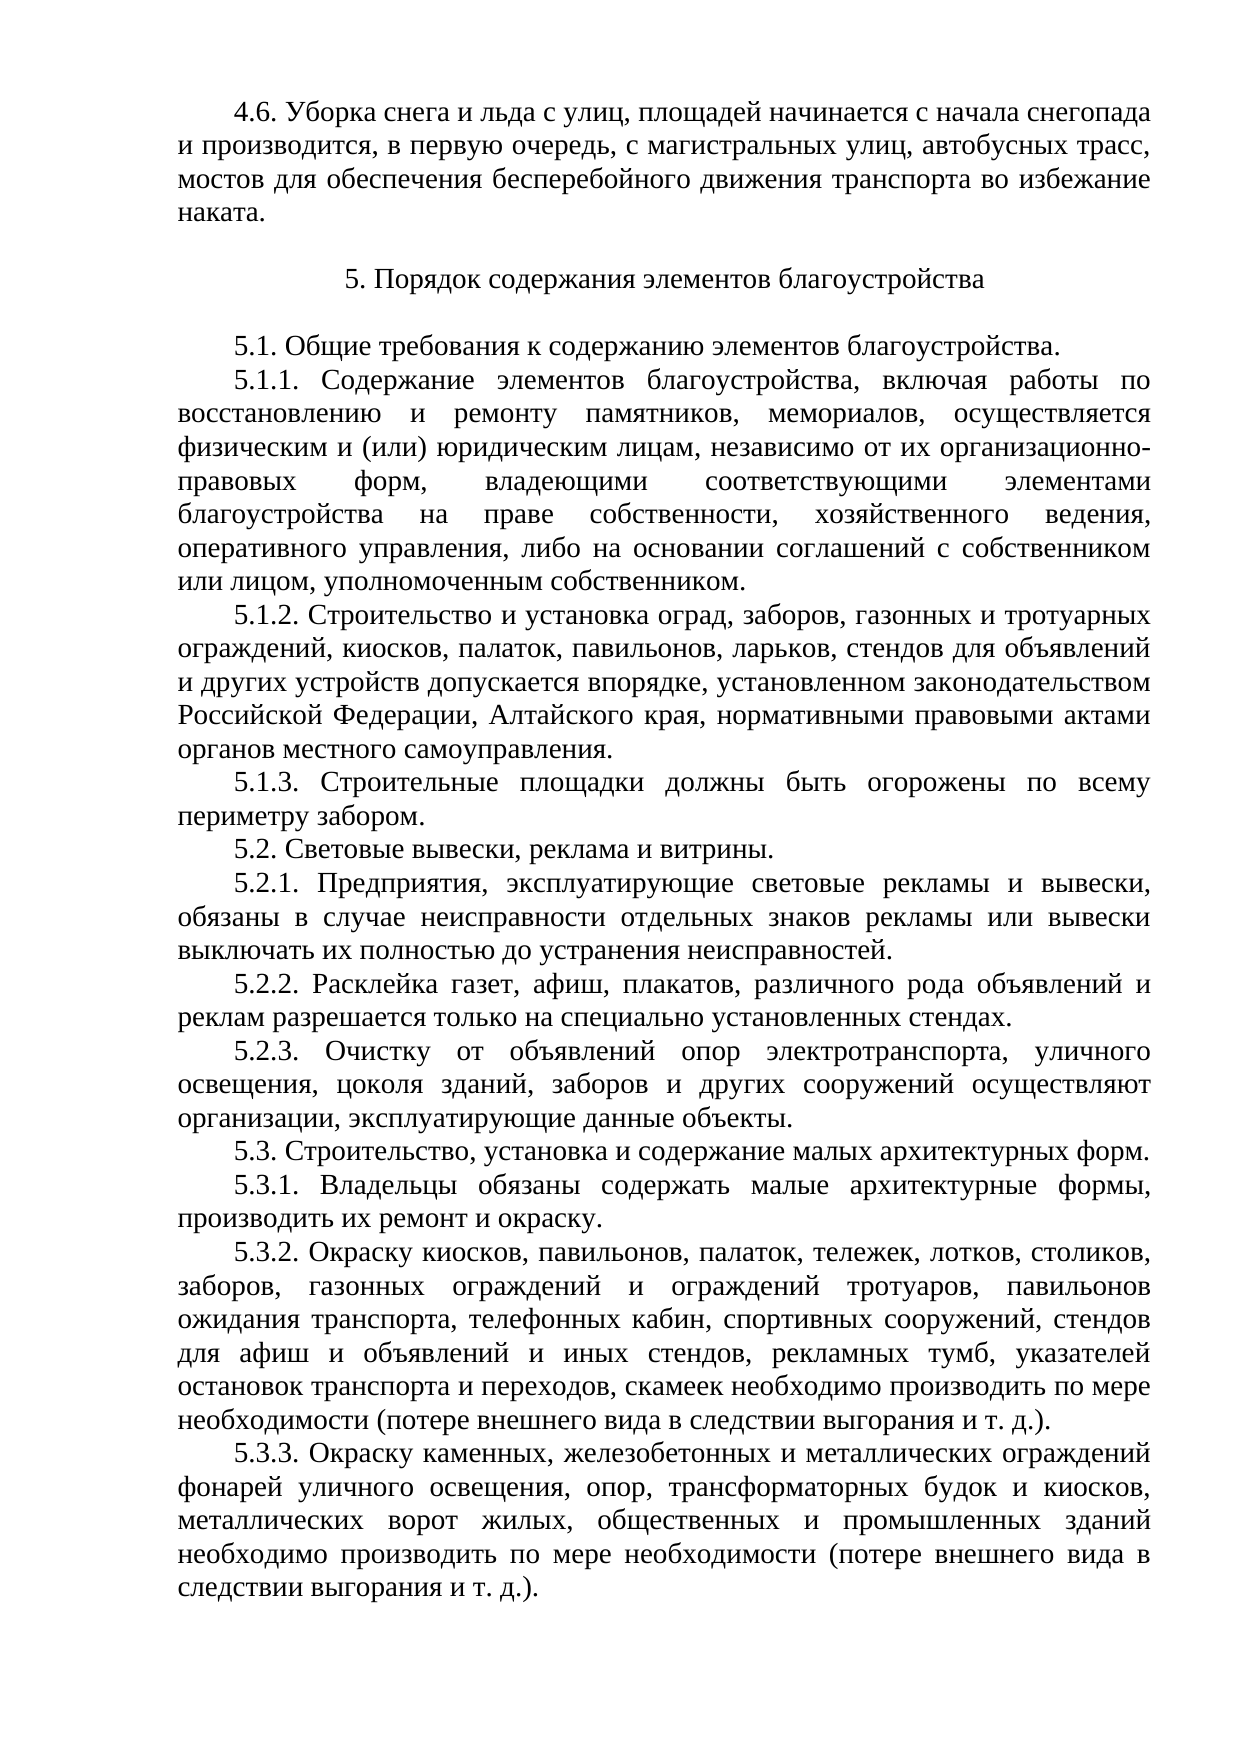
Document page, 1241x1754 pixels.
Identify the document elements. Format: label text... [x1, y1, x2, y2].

text 5.2. Световые вывески, реклама и витрины. [177, 832, 1152, 865]
text 5.1.3. Строительные площадки должны быть огорожены по всему периметру забором. [177, 764, 1152, 832]
text 5.2.3. Очистку от объявлений опор электротранспорта, уличного освещения, цоколя зданий, заборов и других сооружений осуществляют организации, эксплуатирующие данные объекты. [177, 1033, 1152, 1133]
text 5.3.3. Окраску каменных, железобетонных и металлических ограждений фонарей уличного освещения, опор, трансформаторных будок и киосков, металлических ворот жилых, общественных и промышленных зданий необходимо производить по мере необходимости (потере внешнего вида в следствии выгорания и т. д.). [177, 1435, 1152, 1603]
text 5.2.1. Предприятия, эксплуатирующие световые рекламы и вывески, обязаны в случае неисправности отдельных знаков рекламы или вывески выключать их полностью до устранения неисправностей. [177, 865, 1152, 966]
text 4.6. Уборка снега и льда с улиц, площадей начинается с начала снегопада и производится, в первую очередь, с магистральных улиц, автобусных трасс, мостов для обеспечения бесперебойного движения транспорта во избежание наката. [177, 94, 1152, 228]
text 5.3.2. Окраску киосков, павильонов, палаток, тележек, лотков, столиков, заборов, газонных ограждений и ограждений тротуаров, павильонов ожидания транспорта, телефонных кабин, спортивных сооружений, стендов для афиш и объявлений и иных стендов, рекламных тумб, указателей остановок транспорта и переходов, скамеек необходимо производить по мере необходимости (потере внешнего вида в следствии выгорания и т. д.). [177, 1234, 1152, 1435]
text 5. Порядок содержания элементов благоустройства [177, 261, 1152, 295]
text 5.3. Строительство, установка и содержание малых архитектурных форм. [177, 1133, 1152, 1167]
text 5.3.1. Владельцы обязаны содержать малые архитектурные формы, производить их ремонт и окраску. [177, 1167, 1152, 1234]
text 5.1.2. Строительство и установка оград, заборов, газонных и тротуарных ограждений, киосков, палаток, павильонов, ларьков, стендов для объявлений и других устройств допускается впорядке, установленном законодательством Российской Федерации, Алтайского края, нормативными правовыми актами органов местного самоуправления. [177, 597, 1152, 764]
text 5.1.1. Содержание элементов благоустройства, включая работы по восстановлению и ремонту памятников, мемориалов, осуществляется физическим и (или) юридическим лицам, независимо от их организационно-правовых форм, владеющими соответствующими элементами благоустройства на праве собственности, хозяйственного ведения, оперативного управления, либо на основании соглашений с собственником или лицом, уполномоченным собственником. [177, 362, 1152, 597]
text 5.1. Общие требования к содержанию элементов благоустройства. [177, 328, 1152, 362]
text 5.2.2. Расклейка газет, афиш, плакатов, различного рода объявлений и реклам разрешается только на специально установленных стендах. [177, 966, 1152, 1033]
